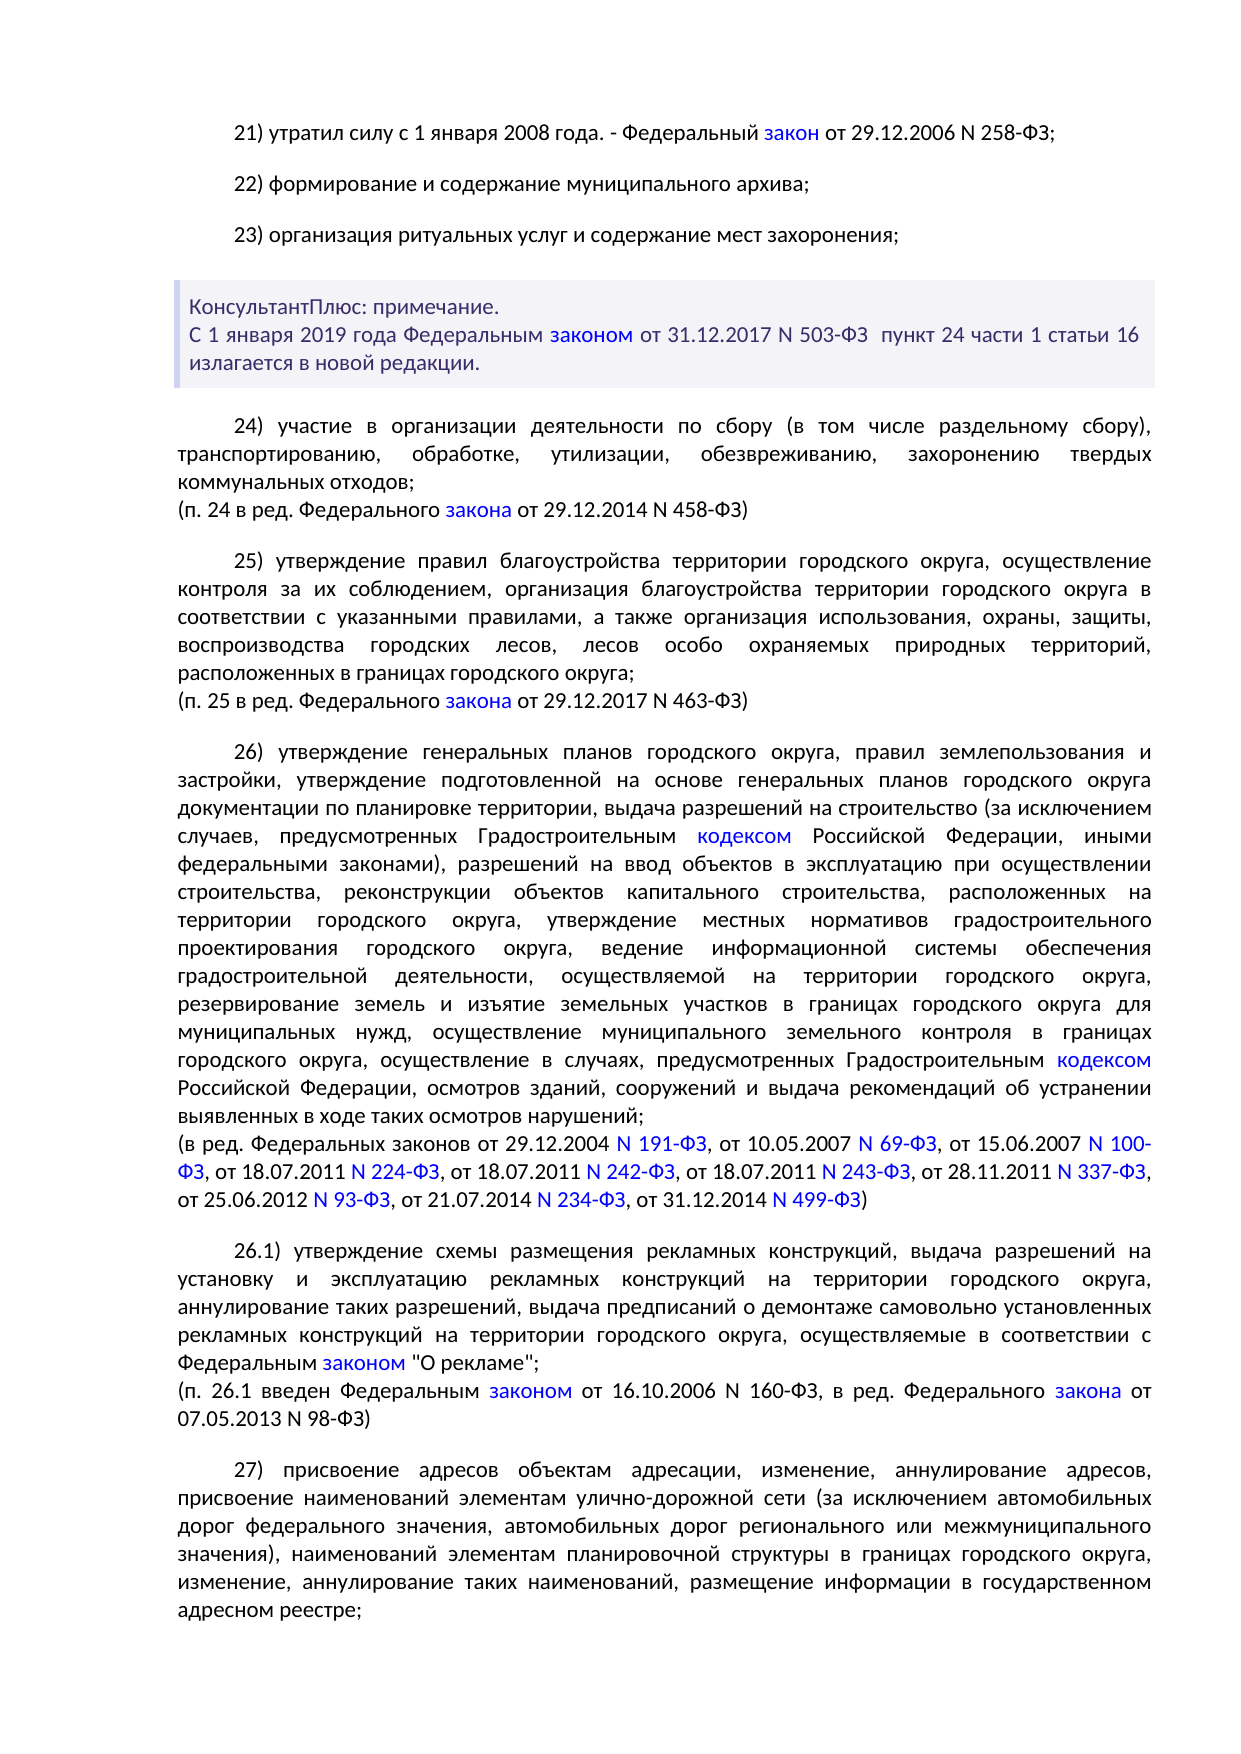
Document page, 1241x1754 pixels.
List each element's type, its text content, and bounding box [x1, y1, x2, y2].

text 24) участие в организации деятельности по сбору (в том числе раздельному сбору), транспортированию, обработке, утилизации, обезвреживанию, захоронению твердых коммунальных отходов; [177, 411, 1152, 495]
text (п. 26.1 введен Федеральным законом от 16.10.2006 N 160-ФЗ, в ред. Федерального закона от 07.05.2013 N 98-ФЗ) [177, 1376, 1152, 1432]
text 23) организация ритуальных услуг и содержание мест захоронения; [177, 220, 1152, 248]
text 22) формирование и содержание муниципального архива; [177, 169, 1152, 197]
text 26) утверждение генеральных планов городского округа, правил землепользования и застройки, утверждение подготовленной на основе генеральных планов городского округа документации по планировке территории, выдача разрешений на строительство (за исключением случаев, предусмотренных Градостроительным кодексом Российской Федерации, иными федеральными законами), разрешений на ввод объектов в эксплуатацию при осуществлении строительства, реконструкции объектов капитального строительства, расположенных на территории городского округа, утверждение местных нормативов градостроительного проектирования городского округа, ведение информационной системы обеспечения градостроительной деятельности, осуществляемой на территории городского округа, резервирование земель и изъятие земельных участков в границах городского округа для муниципальных нужд, осуществление муниципального земельного контроля в границах городского округа, осуществление в случаях, предусмотренных Градостроительным кодексом Российской Федерации, осмотров зданий, сооружений и выдача рекомендаций об устранении выявленных в ходе таких осмотров нарушений; [177, 737, 1152, 1129]
text 21) утратил силу с 1 января 2008 года. - Федеральный закон от 29.12.2006 N 258-ФЗ; [177, 118, 1152, 146]
text (п. 24 в ред. Федерального закона от 29.12.2014 N 458-ФЗ) [177, 495, 1152, 523]
table_header КонсультантПлюс: примечание. С 1 января 2019 года Федеральным законом от 31.12.2017 N 503-ФЗ пункт 24 части 1 статьи 16 излагается в новой редакции. [180, 280, 1149, 388]
text 25) утверждение правил благоустройства территории городского округа, осуществление контроля за их соблюдением, организация благоустройства территории городского округа в соответствии с указанными правилами, а также организация использования, охраны, защиты, воспроизводства городских лесов, лесов особо охраняемых природных территорий, расположенных в границах городского округа; [177, 546, 1152, 686]
text (п. 25 в ред. Федерального закона от 29.12.2017 N 463-ФЗ) [177, 686, 1152, 714]
text 26.1) утверждение схемы размещения рекламных конструкций, выдача разрешений на установку и эксплуатацию рекламных конструкций на территории городского округа, аннулирование таких разрешений, выдача предписаний о демонтаже самовольно установленных рекламных конструкций на территории городского округа, осуществляемые в соответствии с Федеральным законом "О рекламе"; [177, 1236, 1152, 1376]
text 27) присвоение адресов объектам адресации, изменение, аннулирование адресов, присвоение наименований элементам улично-дорожной сети (за исключением автомобильных дорог федерального значения, автомобильных дорог регионального или межмуниципального значения), наименований элементам планировочной структуры в границах городского округа, изменение, аннулирование таких наименований, размещение информации в государственном адресном реестре; [177, 1455, 1152, 1623]
text (в ред. Федеральных законов от 29.12.2004 N 191-ФЗ, от 10.05.2007 N 69-ФЗ, от 15.06.2007 N 100-ФЗ, от 18.07.2011 N 224-ФЗ, от 18.07.2011 N 242-ФЗ, от 18.07.2011 N 243-ФЗ, от 28.11.2011 N 337-ФЗ, от 25.06.2012 N 93-ФЗ, от 21.07.2014 N 234-ФЗ, от 31.12.2014 N 499-ФЗ) [177, 1129, 1152, 1213]
